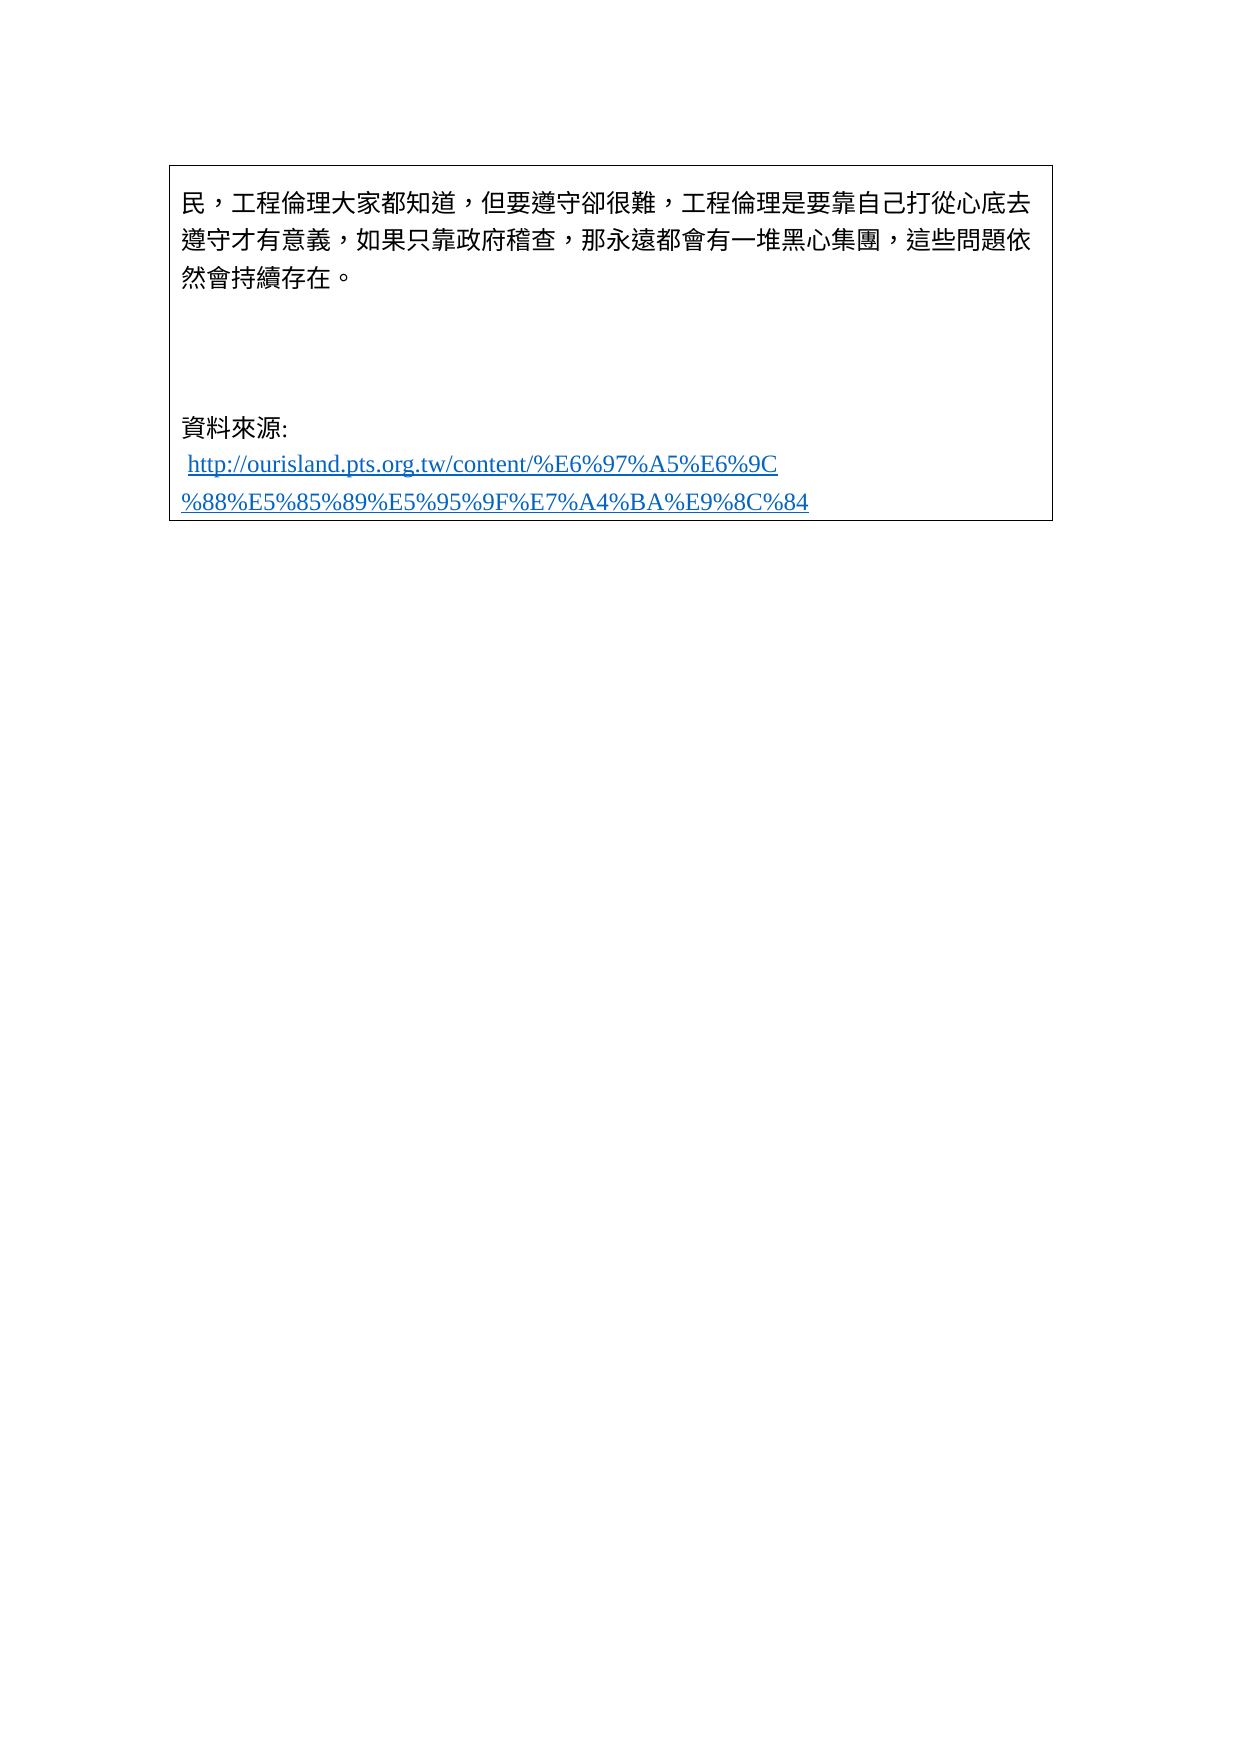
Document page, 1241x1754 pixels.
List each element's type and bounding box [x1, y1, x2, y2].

table_cell [170, 166, 1052, 520]
